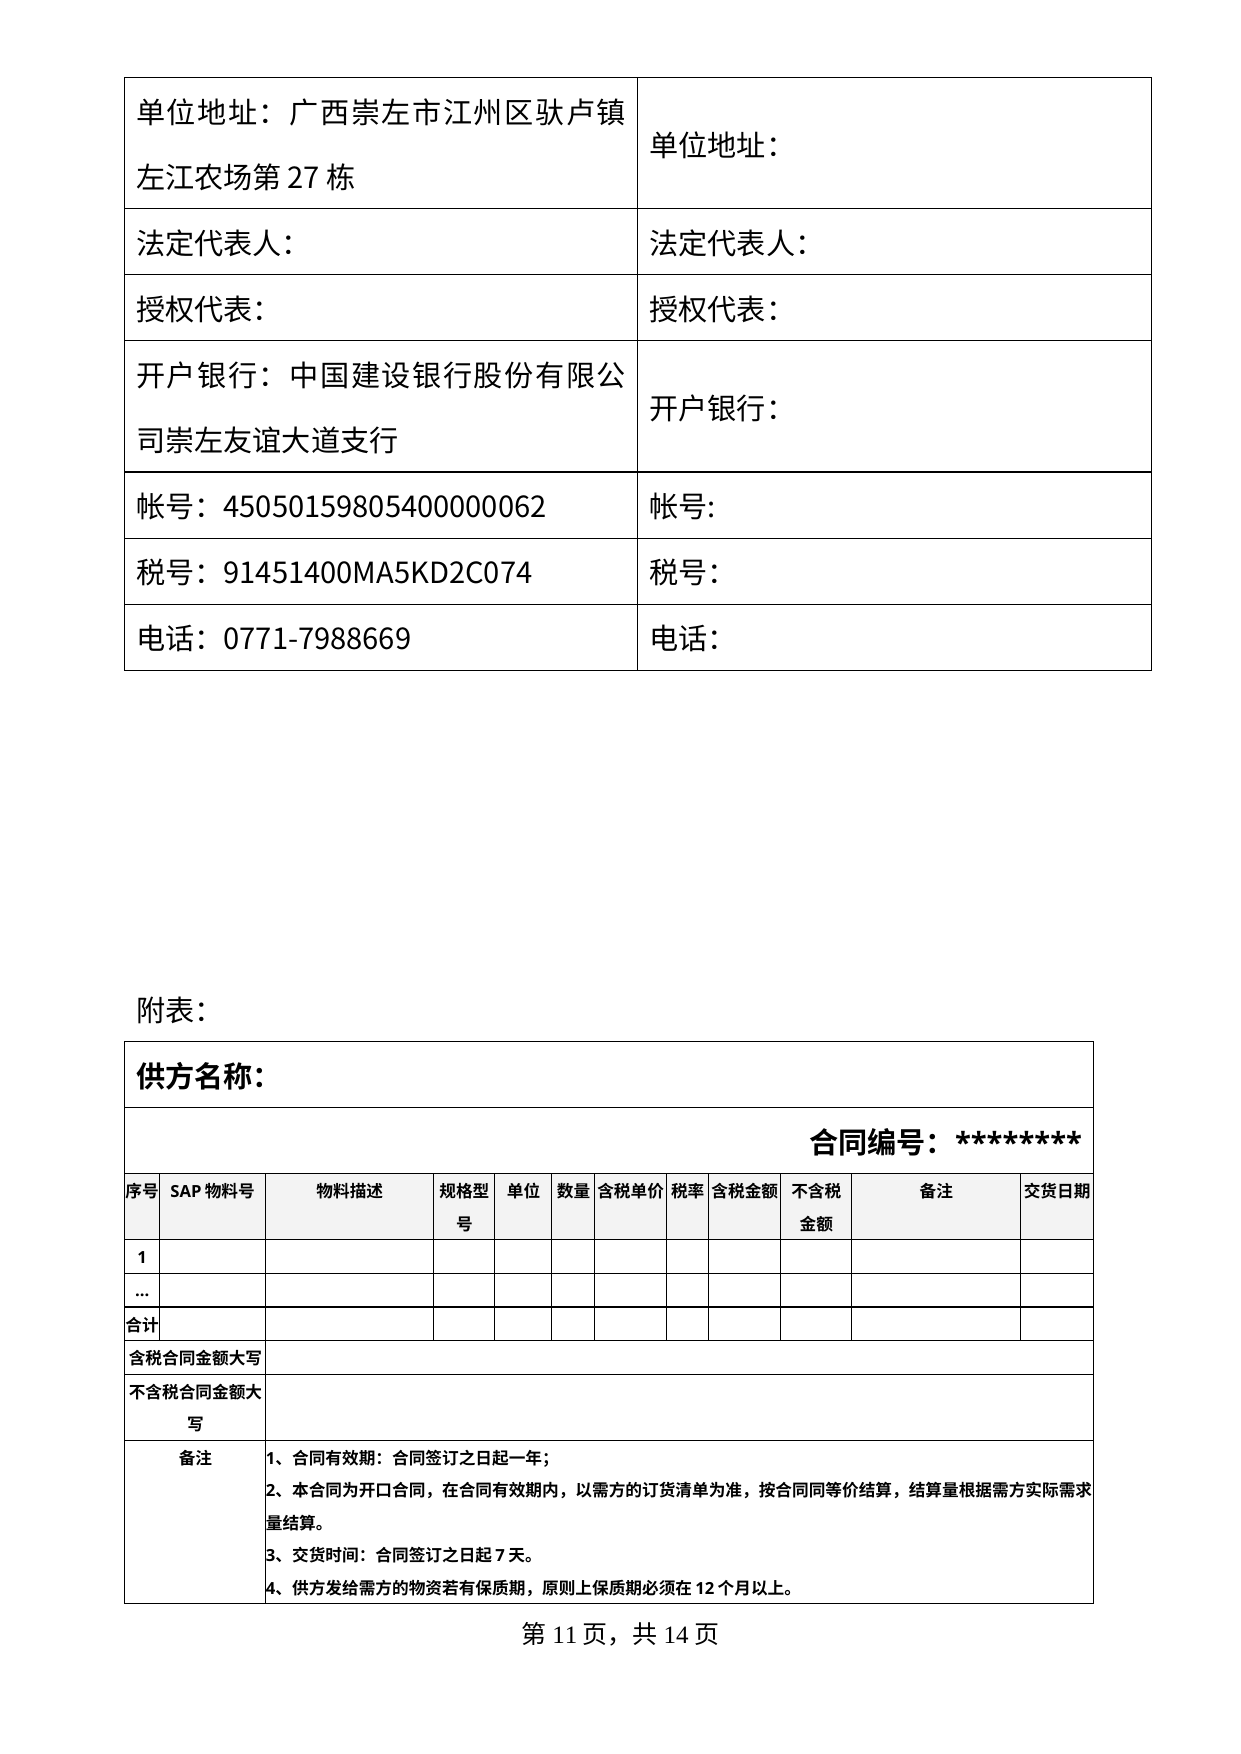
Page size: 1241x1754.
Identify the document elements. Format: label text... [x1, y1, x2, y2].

table_header 供方名称： [125, 1042, 1093, 1107]
table_cell [667, 1308, 708, 1340]
table_cell 含税金额 [709, 1174, 780, 1239]
table_cell 合计 [125, 1308, 159, 1340]
table_cell 法定代表人： [638, 209, 1151, 274]
table_cell [781, 1274, 851, 1306]
table_cell 不含税合同金额大写 [125, 1375, 265, 1439]
table_cell 备注 [852, 1174, 1020, 1239]
table_cell [266, 1375, 1093, 1439]
table_cell [781, 1308, 851, 1340]
table_cell 备注 [125, 1441, 265, 1603]
table_cell [266, 1274, 433, 1306]
table_cell [552, 1308, 594, 1340]
table_cell [667, 1240, 708, 1273]
table_cell 开户银行：中国建设银行股份有限公司崇左友谊大道支行 [125, 341, 637, 471]
table_cell 授权代表： [125, 275, 637, 340]
table_cell [1021, 1274, 1093, 1306]
table_cell 开户银行： [638, 341, 1151, 471]
table_cell [434, 1274, 494, 1306]
table_cell 交货日期 [1021, 1174, 1093, 1239]
table_cell 单位 [495, 1174, 551, 1239]
table_cell 税率 [667, 1174, 708, 1239]
table_cell [434, 1308, 494, 1340]
table_cell [781, 1240, 851, 1273]
text 附表： [136, 976, 1104, 1041]
table_cell [595, 1240, 666, 1273]
table_cell [266, 1308, 433, 1340]
table_cell 规格型号 [434, 1174, 494, 1239]
table_cell [1021, 1308, 1093, 1340]
table_cell [434, 1240, 494, 1273]
table_cell 序号 [125, 1174, 159, 1239]
table_cell [852, 1308, 1020, 1340]
table_cell 1 [125, 1240, 159, 1273]
table_cell 合同编号：******** [125, 1108, 1093, 1173]
table_cell 税号：91451400MA5KD2C074 [125, 539, 637, 603]
table_cell 授权代表： [638, 275, 1151, 340]
table_cell 含税单价 [595, 1174, 666, 1239]
table_cell 帐号：45050159805400000062 [125, 473, 637, 537]
table_cell [552, 1240, 594, 1273]
table_cell [495, 1308, 551, 1340]
table_cell [160, 1308, 265, 1340]
table_cell [709, 1274, 780, 1306]
table_cell [495, 1240, 551, 1273]
table_cell SAP物料号 [160, 1174, 265, 1239]
table_cell 电话：0771-7988669 [125, 605, 637, 669]
table_cell [495, 1274, 551, 1306]
table_cell 单位地址：广西崇左市江州区驮卢镇左江农场第27栋 [125, 78, 637, 208]
table_cell [709, 1240, 780, 1273]
table_cell [266, 1341, 1093, 1373]
table_cell 含税合同金额大写 [125, 1341, 265, 1373]
table_cell [160, 1274, 265, 1306]
table_cell [595, 1308, 666, 1340]
table_cell [552, 1274, 594, 1306]
table_cell 单位地址： [638, 78, 1151, 208]
table_cell [266, 1240, 433, 1273]
table_cell [1021, 1240, 1093, 1273]
table_cell [709, 1308, 780, 1340]
table_cell 电话： [638, 605, 1151, 669]
table_cell 物料描述 [266, 1174, 433, 1239]
table_cell [160, 1240, 265, 1273]
table_cell 不含税 金额 [781, 1174, 851, 1239]
table_cell [852, 1240, 1020, 1273]
table_cell [852, 1274, 1020, 1306]
table_cell 税号： [638, 539, 1151, 603]
table_cell 法定代表人： [125, 209, 637, 274]
table_cell 数量 [552, 1174, 594, 1239]
table_cell 帐号: [638, 473, 1151, 537]
table_cell [667, 1274, 708, 1306]
table_cell 1、合同有效期：合同签订之日起一年； 2、本合同为开口合同，在合同有效期内，以需方的订货清单为准，按合同同等价结算，结算量根据需方实际需求量结算。 3、交货时间：合同签订之日起7天。 4、供方发给需方的物资若有保质期，原则上保质期必须在12个月以上。 [266, 1441, 1093, 1603]
table_cell … [125, 1274, 159, 1306]
table_cell [595, 1274, 666, 1306]
